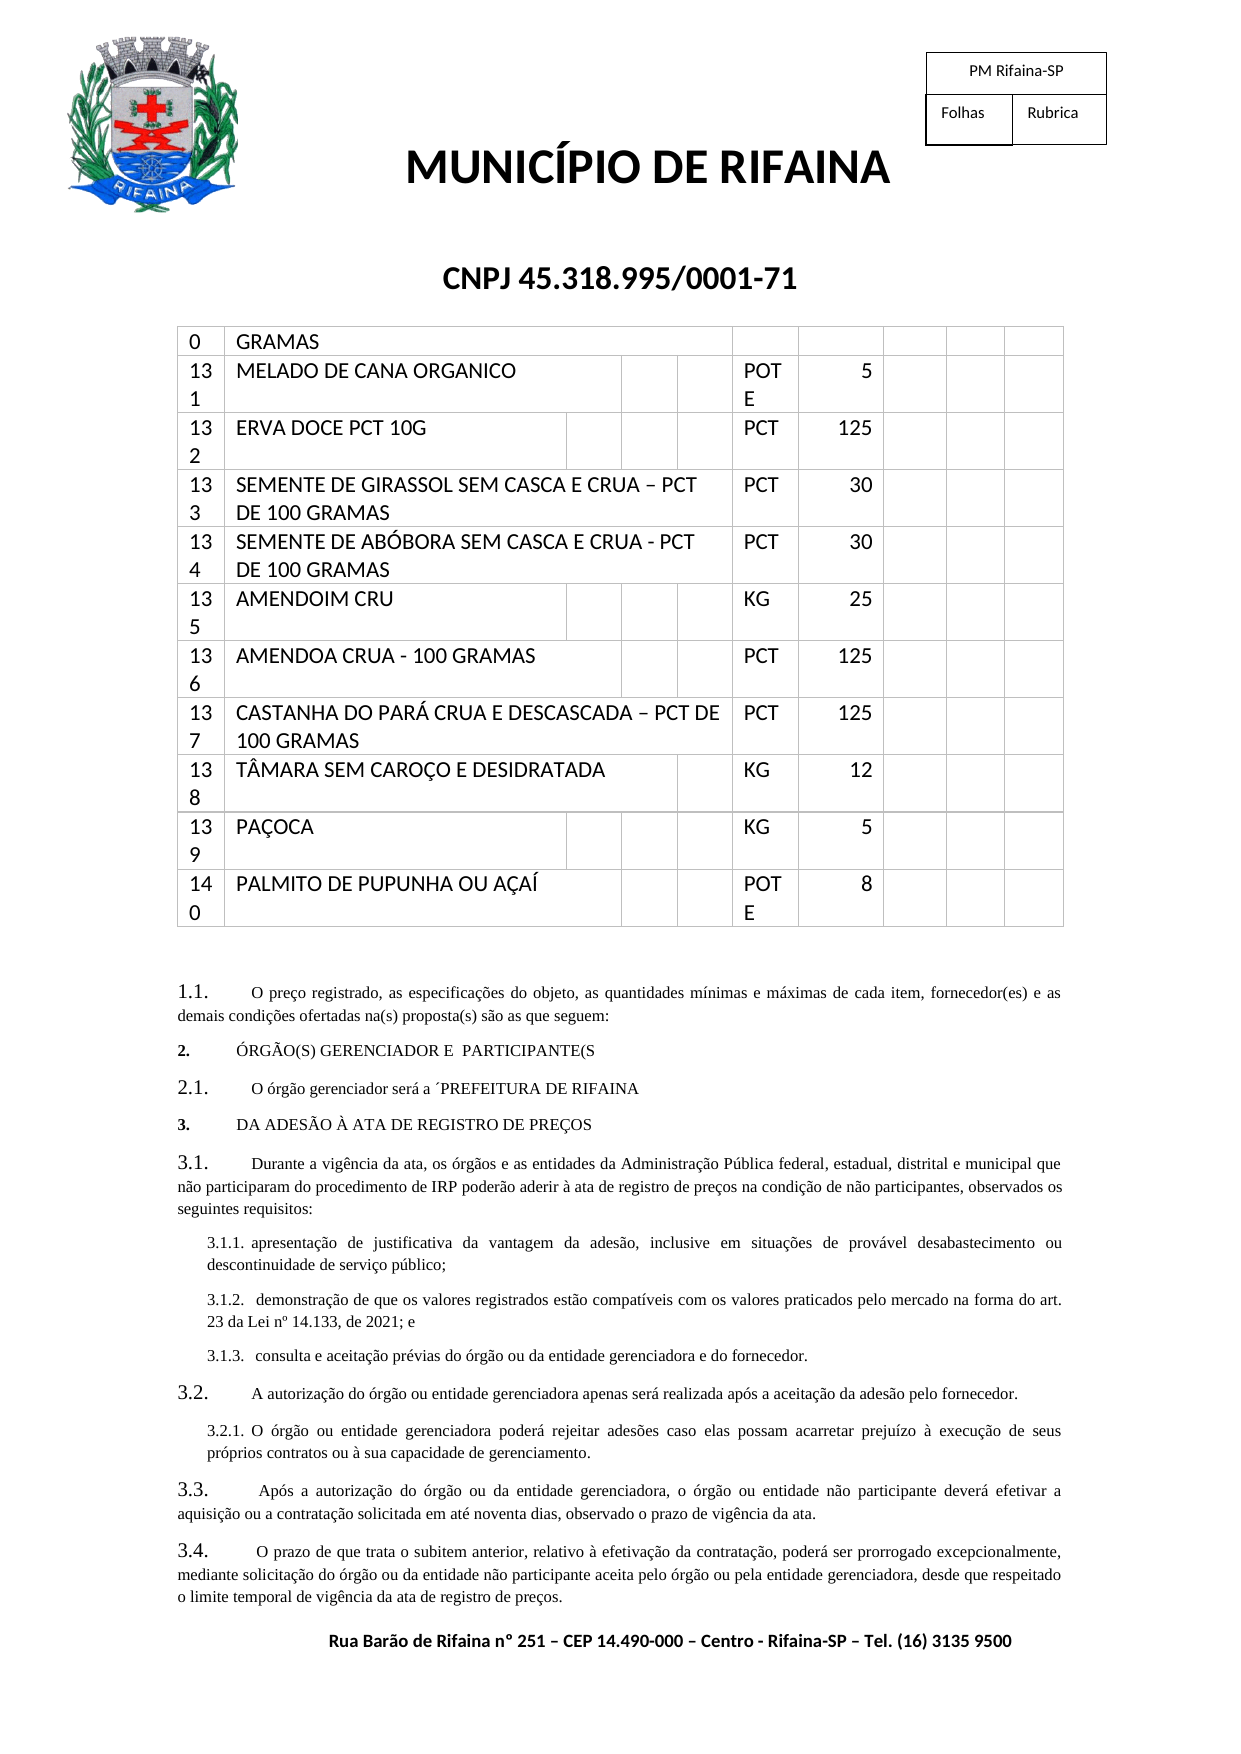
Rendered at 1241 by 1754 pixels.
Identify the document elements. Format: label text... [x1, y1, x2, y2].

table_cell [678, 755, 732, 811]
list consulta e aceitação prévias do órgão ou da entidade gerenciadora e do fornecedor. [207, 1346, 1063, 1365]
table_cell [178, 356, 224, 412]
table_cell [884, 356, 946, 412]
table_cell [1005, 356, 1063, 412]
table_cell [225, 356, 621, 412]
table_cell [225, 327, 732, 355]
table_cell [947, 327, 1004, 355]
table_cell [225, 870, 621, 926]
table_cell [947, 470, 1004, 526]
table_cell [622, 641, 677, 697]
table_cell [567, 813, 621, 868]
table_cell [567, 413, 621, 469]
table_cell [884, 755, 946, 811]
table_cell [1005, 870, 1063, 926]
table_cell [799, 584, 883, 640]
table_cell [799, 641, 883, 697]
list DA ADESÃO À ATA DE REGISTRO DE PREÇOS [177, 1115, 1063, 1134]
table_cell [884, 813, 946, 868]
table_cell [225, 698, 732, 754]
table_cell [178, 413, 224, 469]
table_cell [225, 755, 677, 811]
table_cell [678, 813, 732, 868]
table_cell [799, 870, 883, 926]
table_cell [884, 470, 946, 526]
list apresentação de justificativa da vantagem da adesão, inclusive em situações de provável desabastecimento ou descontinuidade de serviço público; [207, 1233, 1063, 1274]
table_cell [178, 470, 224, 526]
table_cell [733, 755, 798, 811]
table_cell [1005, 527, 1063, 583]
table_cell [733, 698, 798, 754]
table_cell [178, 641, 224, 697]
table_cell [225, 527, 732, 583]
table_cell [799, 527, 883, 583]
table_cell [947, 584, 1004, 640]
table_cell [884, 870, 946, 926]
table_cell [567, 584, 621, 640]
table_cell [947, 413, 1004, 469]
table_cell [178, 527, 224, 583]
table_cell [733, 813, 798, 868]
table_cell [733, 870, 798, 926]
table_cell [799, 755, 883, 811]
list O prazo de que trata o subitem anterior, relativo à efetivação da contratação, poderá ser prorrogado excepcionalmente, mediante solicitação do órgão ou da entidade não participante aceita pelo órgão ou pela entidade gerenciadora, desde que respeitado o limite temporal de vigência da ata de registro de preços. [177, 1538, 1063, 1606]
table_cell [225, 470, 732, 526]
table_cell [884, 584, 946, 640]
list Após a autorização do órgão ou da entidade gerenciadora, o órgão ou entidade não participante deverá efetivar a aquisição ou a contratação solicitada em até noventa dias, observado o prazo de vigência da ata. [177, 1477, 1063, 1523]
list A autorização do órgão ou entidade gerenciadora apenas será realizada após a aceitação da adesão pelo fornecedor. [177, 1380, 1063, 1404]
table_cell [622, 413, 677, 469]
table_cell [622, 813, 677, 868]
list O órgão ou entidade gerenciadora poderá rejeitar adesões caso elas possam acarretar prejuízo à execução de seus próprios contratos ou à sua capacidade de gerenciamento. [207, 1420, 1063, 1462]
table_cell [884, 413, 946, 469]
list ÓRGÃO(S) GERENCIADOR E PARTICIPANTE(S [177, 1041, 1063, 1060]
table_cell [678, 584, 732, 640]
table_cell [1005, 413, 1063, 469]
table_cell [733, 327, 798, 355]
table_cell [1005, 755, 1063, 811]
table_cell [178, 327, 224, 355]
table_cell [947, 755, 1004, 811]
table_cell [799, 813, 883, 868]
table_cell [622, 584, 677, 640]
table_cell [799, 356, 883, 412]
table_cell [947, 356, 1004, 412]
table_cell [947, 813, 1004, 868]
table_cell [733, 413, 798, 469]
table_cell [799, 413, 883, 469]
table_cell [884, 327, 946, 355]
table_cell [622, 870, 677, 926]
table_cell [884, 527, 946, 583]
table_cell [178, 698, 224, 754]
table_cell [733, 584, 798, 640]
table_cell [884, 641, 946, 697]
list O preço registrado, as especificações do objeto, as quantidades mínimas e máximas de cada item, fornecedor(es) e as demais condições ofertadas na(s) proposta(s) são as que seguem: [177, 979, 1063, 1025]
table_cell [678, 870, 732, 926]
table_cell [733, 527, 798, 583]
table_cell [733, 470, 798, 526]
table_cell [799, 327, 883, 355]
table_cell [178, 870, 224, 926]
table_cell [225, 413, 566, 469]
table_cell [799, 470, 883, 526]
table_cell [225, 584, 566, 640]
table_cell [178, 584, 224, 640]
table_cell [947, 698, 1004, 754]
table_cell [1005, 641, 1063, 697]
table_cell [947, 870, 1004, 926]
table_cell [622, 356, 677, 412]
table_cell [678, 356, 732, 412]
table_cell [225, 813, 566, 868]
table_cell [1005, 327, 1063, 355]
list demonstração de que os valores registrados estão compatíveis com os valores praticados pelo mercado na forma do art. 23 da Lei nº 14.133, de 2021; e [207, 1289, 1063, 1331]
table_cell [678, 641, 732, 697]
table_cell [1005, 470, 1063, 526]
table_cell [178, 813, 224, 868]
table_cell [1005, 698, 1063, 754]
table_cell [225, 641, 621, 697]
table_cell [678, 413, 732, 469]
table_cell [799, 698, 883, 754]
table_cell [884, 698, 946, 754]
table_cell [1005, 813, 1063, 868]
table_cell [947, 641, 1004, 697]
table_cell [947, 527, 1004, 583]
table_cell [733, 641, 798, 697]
list O órgão gerenciador será a ´PREFEITURA DE RIFAINA [177, 1075, 1063, 1099]
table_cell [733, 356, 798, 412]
picture [66, 34, 238, 213]
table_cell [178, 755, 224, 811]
list Durante a vigência da ata, os órgãos e as entidades da Administração Pública federal, estadual, distrital e municipal que não participaram do procedimento de IRP poderão aderir à ata de registro de preços na condição de não participantes, observados os seguintes requisitos: [177, 1149, 1063, 1218]
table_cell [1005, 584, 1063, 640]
